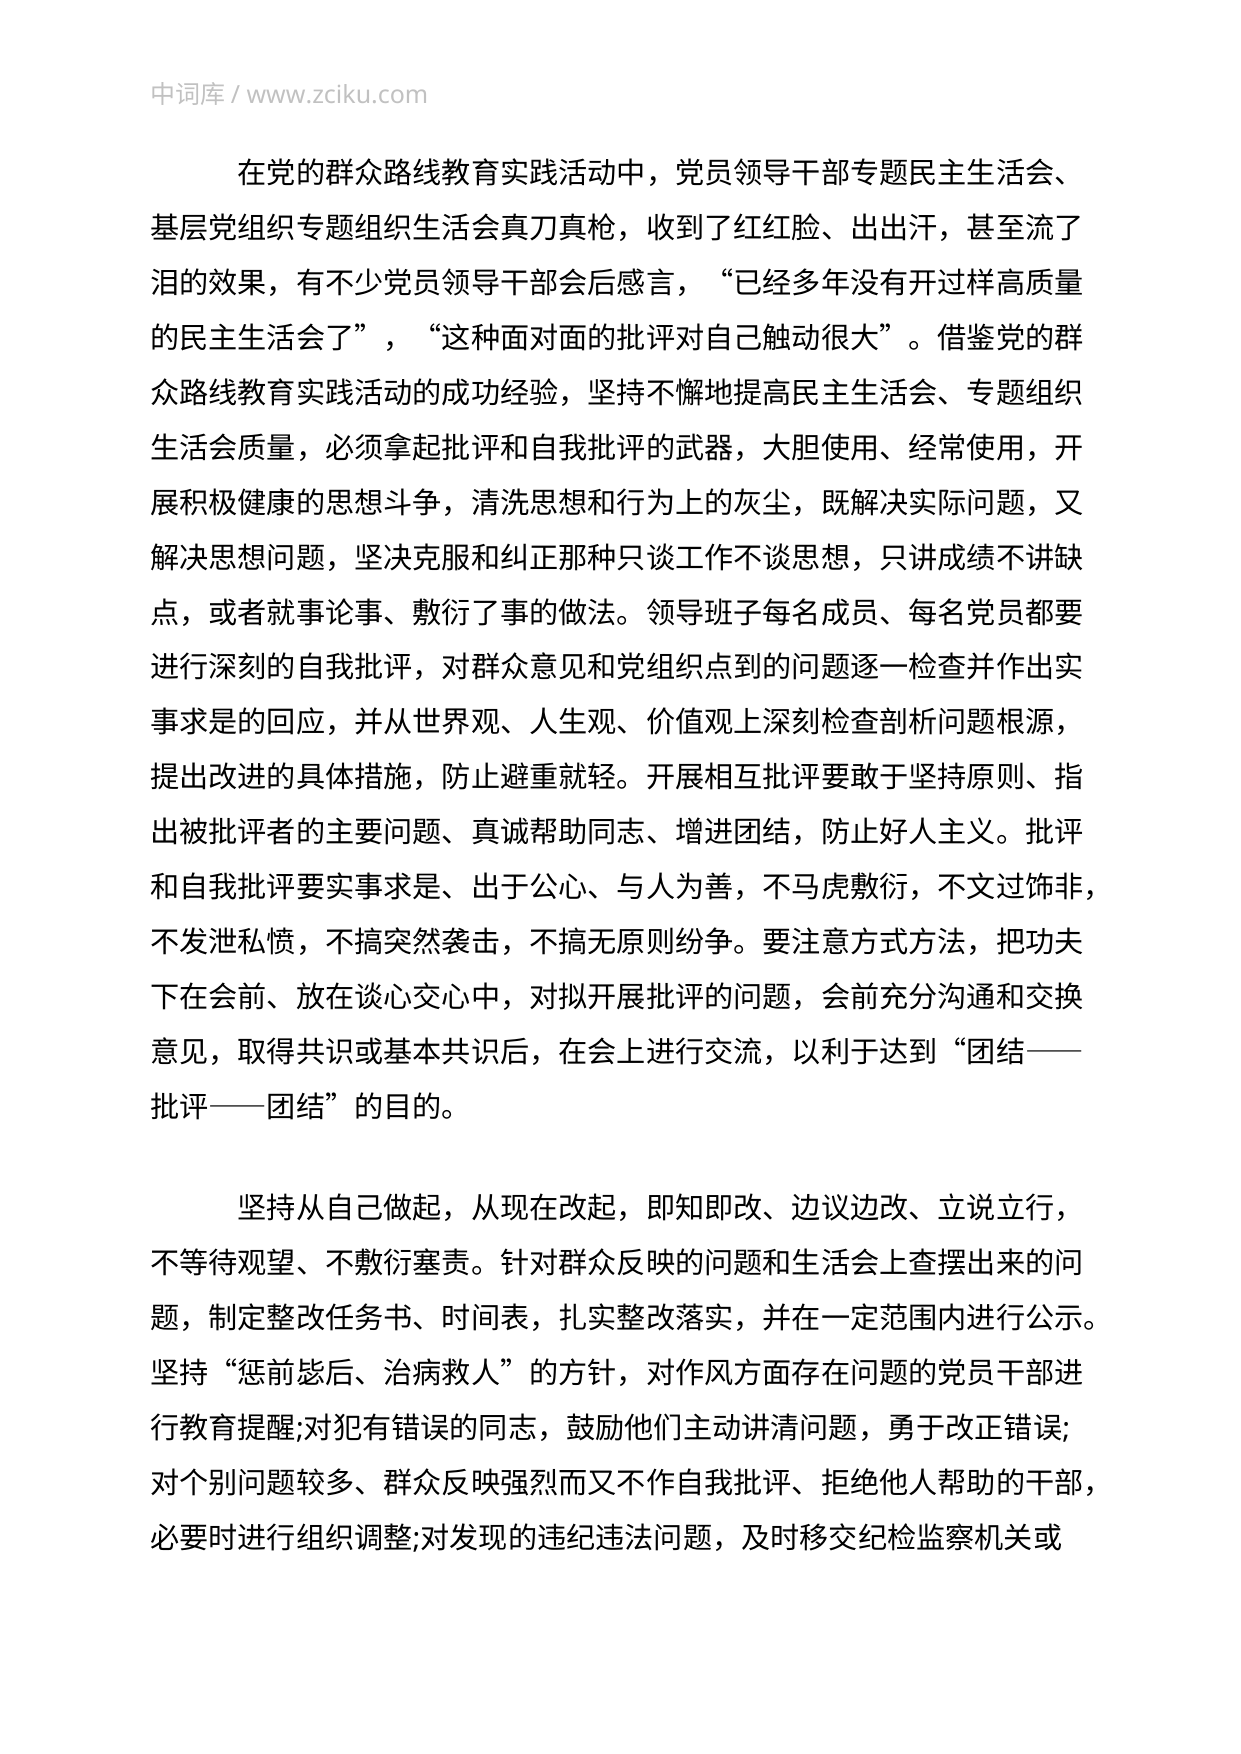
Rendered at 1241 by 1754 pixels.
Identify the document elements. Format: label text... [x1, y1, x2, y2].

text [150, 1185, 1090, 1557]
text 在党的群众路线教育实践活动中，党员领导干部专题民主生活会、基层党组织专题组织生活会真刀真枪，收到了红红脸、出出汗，甚至流了泪的效果，有不少党员领导干部会后感言，“已经多年没有开过样高质量的民主生活会了”，“这种面对面的批评对自己触动很大”。借鉴党的群众路线教育实践活动的成功经验，坚持不懈地提高民主生活会、专题组织生活会质量，必须拿起批评和自我批评的武器，大胆使用、经常使用，开展积极健康的思想斗争，清洗思想和行为上的灰尘，既解决实际问题，又解决思想问题，坚决克服和纠正那种只谈工作不谈思想，只讲成绩不讲缺点，或者就事论事、敷衍了事的做法。领导班子每名成员、每名党员都要进行深刻的自我批评，对群众意见和党组织点到的问题逐一检查并作出实事求是的回应，并从世界观、人生观、价值观上深刻检查剖析问题根源，提出改进的具体措施，防止避重就轻。开展相互批评要敢于坚持原则、指出被批评者的主要问题、真诚帮助同志、增进团结，防止好人主义。批评和自我批评要实事求是、出于公心、与人为善，不马虎敷衍，不文过饰非，不发泄私愤，不搞突然袭击，不搞无原则纷争。要注意方式方法，把功夫下在会前、放在谈心交心中，对拟开展批评的问题，会前充分沟通和交换意见，取得共识或基本共识后，在会上进行交流，以利于达到“团结——批评——团结”的目的。 [150, 150, 1090, 1126]
